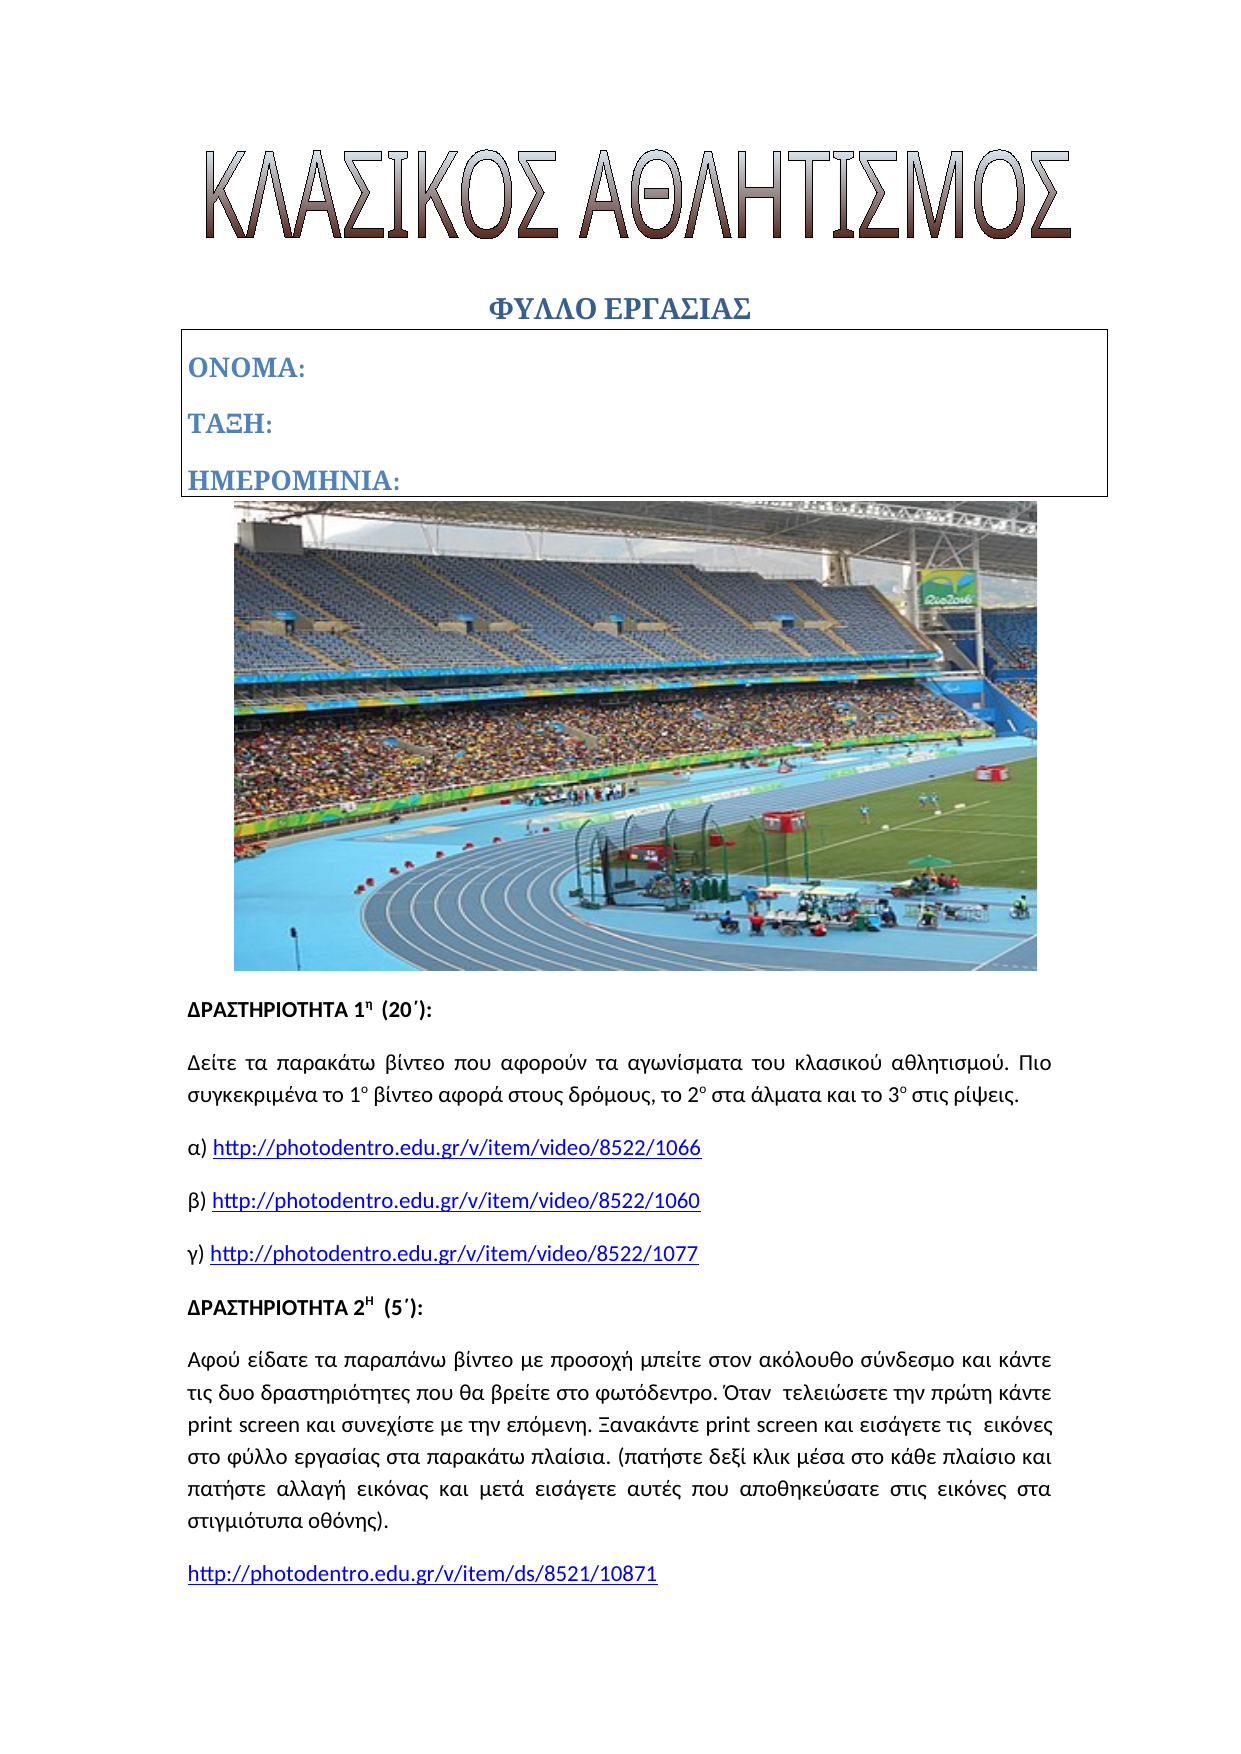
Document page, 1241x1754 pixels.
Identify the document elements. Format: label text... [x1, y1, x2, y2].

text γ) http://photodentro.edu.gr/v/item/video/8522/1077 [187, 1239, 1053, 1268]
subtitle ΗΜΕΡΟΜΗΝΙΑ: [187, 466, 1053, 497]
subtitle ΤΑΞΗ: [187, 409, 1053, 440]
text β) http://photodentro.edu.gr/v/item/video/8522/1060 [187, 1187, 1053, 1214]
picture [234, 501, 1038, 971]
text Δείτε τα παρακάτω βίντεο που αφορούν τα αγωνίσματα του κλασικού αθλητισμού. Πιο συγκεκριμένα το 1ο βίντεο αφορά στους δρόμους, το 2ο στα άλματα και το 3ο στις ρίψεις. [187, 1048, 1053, 1108]
text ΔΡΑΣΤΗΡΙΟΤΗΤΑ 1η (20΄): [187, 995, 1053, 1023]
subtitle ΦΥΛΛΟ ΕΡΓΑΣΙΑΣ [187, 293, 1053, 327]
text ΔΡΑΣΤΗΡΙΟΤΗΤΑ 2Η (5΄): [187, 1293, 1053, 1321]
subtitle ΟΝΟΜΑ: [187, 353, 1053, 384]
text http://photodentro.edu.gr/v/item/ds/8521/10871 [187, 1559, 1053, 1588]
text Αφού είδατε τα παραπάνω βίντεο με προσοχή μπείτε στον ακόλουθο σύνδεσμο και κάντε τις δυο δραστηριότητες που θα βρείτε στο φωτόδεντρο. Όταν τελειώσετε την πρώτη κάντε print screen και συνεχίστε με την επόμενη. Ξανακάντε print screen και εισάγετε τις εικόνες στο φύλλο εργασίας στα παρακάτω πλαίσια. (πατήστε δεξί κλικ μέσα στο κάθε πλαίσιο και πατήστε αλλαγή εικόνας και μετά εισάγετε αυτές που αποθηκεύσατε στις εικόνες στα στιγμιότυπα οθόνης). [187, 1346, 1053, 1534]
text α) http://photodentro.edu.gr/v/item/video/8522/1066 [187, 1133, 1053, 1162]
